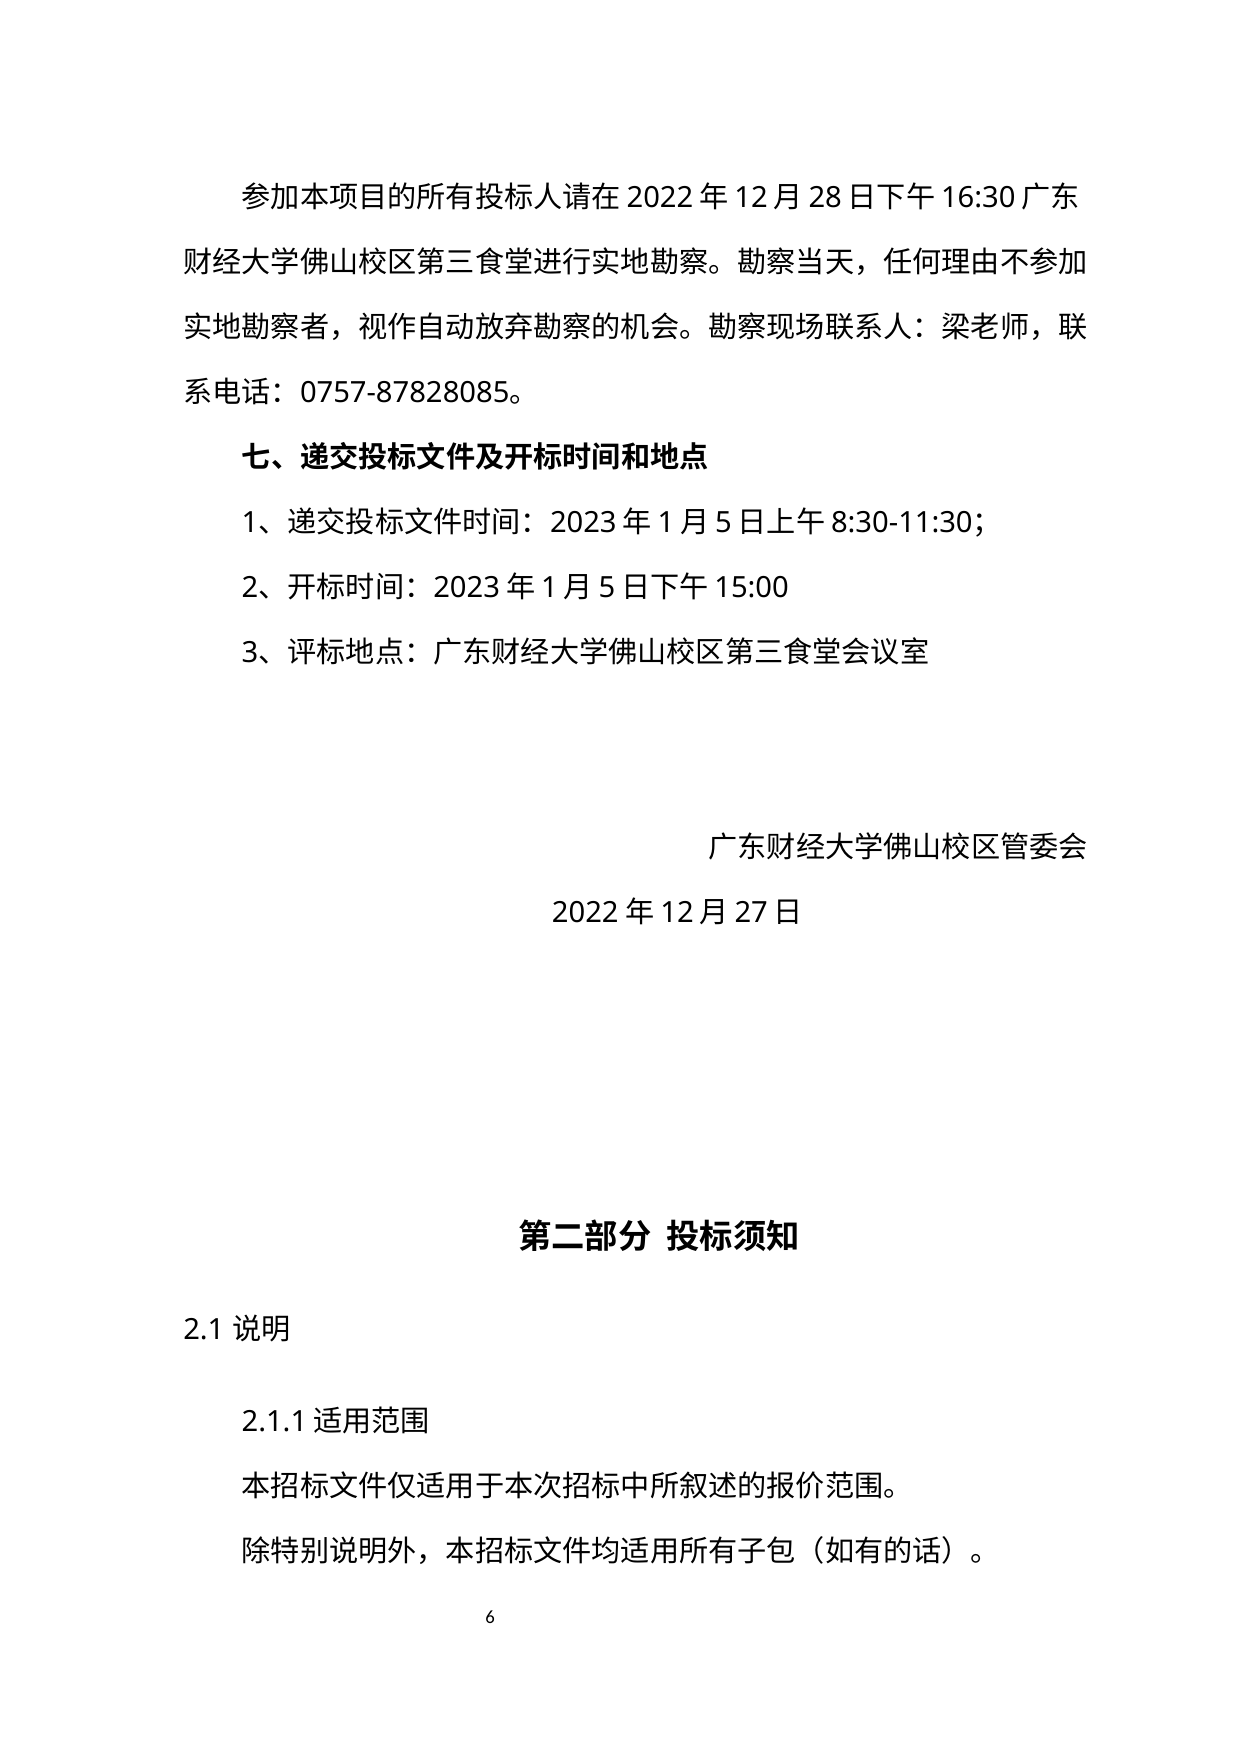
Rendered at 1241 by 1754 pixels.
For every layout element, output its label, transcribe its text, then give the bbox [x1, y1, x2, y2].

subtitle 2.1 说明 [183, 1294, 1087, 1359]
text 七、递交投标文件及开标时间和地点 [183, 422, 1087, 487]
text 参加本项目的所有投标人请在2022年12月28日下午16:30广东财经大学佛山校区第三食堂进行实地勘察。勘察当天，任何理由不参加实地勘察者，视作自动放弃勘察的机会。勘察现场联系人：梁老师，联系电话：0757-87828085。 [183, 162, 1087, 422]
text 2、开标时间：2023年1月5日下午15:00 [183, 552, 1087, 617]
text 3、评标地点：广东财经大学佛山校区第三食堂会议室 [183, 617, 1087, 682]
text 2022年12月27日 [183, 877, 1087, 942]
text 广东财经大学佛山校区管委会 [183, 812, 1087, 877]
text 2.1.1适用范围 [183, 1386, 1087, 1451]
text 第二部分 投标须知 [183, 1202, 1087, 1267]
text 除特别说明外，本招标文件均适用所有子包（如有的话）。 [183, 1516, 1087, 1581]
text 本招标文件仅适用于本次招标中所叙述的报价范围。 [183, 1451, 1087, 1516]
text 1、递交投标文件时间：2023年1月5日上午8:30-11:30； [183, 487, 1087, 552]
